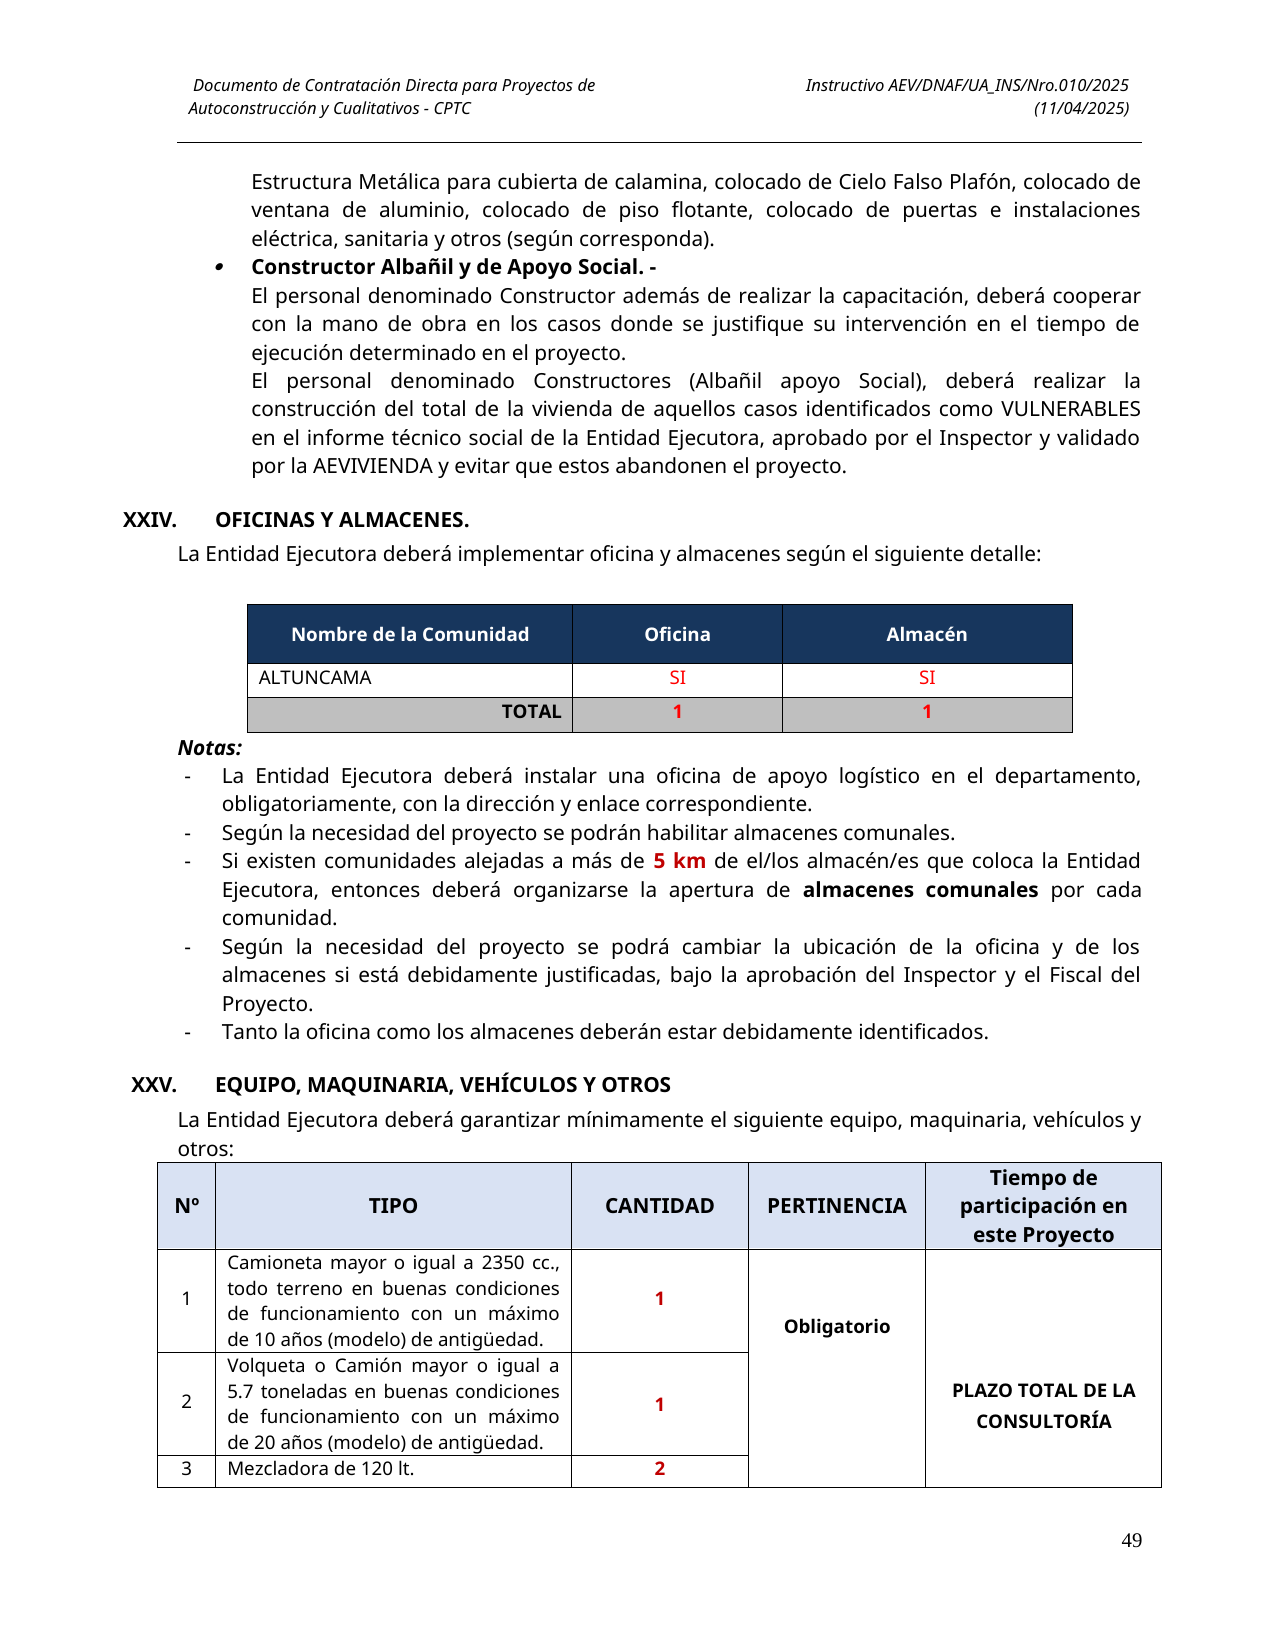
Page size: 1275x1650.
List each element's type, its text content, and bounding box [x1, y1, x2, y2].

table_cell TOTAL [248, 698, 572, 732]
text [251, 167, 1142, 252]
table_header CANTIDAD [572, 1163, 748, 1248]
text El personal denominado Constructor además de realizar la capacitación, deberá cooperar con la mano de obra en los casos donde se justifique su intervención en el tiempo de ejecución determinado en el proyecto. [251, 281, 1142, 366]
table_cell 1 [572, 1250, 748, 1352]
list Tanto la oficina como los almacenes deberán estar debidamente identificados. [184, 1017, 1142, 1046]
list Según la necesidad del proyecto se podrán habilitar almacenes comunales. [184, 818, 1142, 846]
table_header Oficina [573, 605, 782, 663]
table_cell 2 [158, 1353, 215, 1455]
table_header Nombre de la Comunidad [248, 605, 572, 663]
text Notas: [177, 733, 1142, 761]
list La Entidad Ejecutora deberá instalar una oficina de apoyo logístico en el departamento, obligatoriamente, con la dirección y enlace correspondiente. [184, 761, 1142, 818]
table_header Tiempo de participación en este Proyecto [926, 1163, 1161, 1248]
table_cell Camioneta mayor o igual a 2350 cc., todo terreno en buenas condiciones de funcionamiento con un máximo de 10 años (modelo) de antigüedad. [216, 1250, 571, 1352]
text La Entidad Ejecutora deberá implementar oficina y almacenes según el siguiente detalle: [177, 539, 1142, 568]
text El personal denominado Constructores (Albañil apoyo Social), deberá realizar la construcción del total de la vivienda de aquellos casos identificados como VULNERABLES en el informe técnico social de la Entidad Ejecutora, aprobado por el Inspector y validado por la AEVIVIENDA y evitar que estos abandonen el proyecto. [251, 366, 1142, 480]
table_header Nº [158, 1163, 215, 1248]
table_cell 1 [573, 698, 782, 732]
table_cell ALTUNCAMA [248, 664, 572, 697]
table_cell 2 [572, 1456, 748, 1487]
table_cell 3 [158, 1456, 215, 1487]
list Si existen comunidades alejadas a más de 5 km de el/los almacén/es que coloca la Entidad Ejecutora, entonces deberá organizarse la apertura de almacenes comunales por cada comunidad. [184, 846, 1142, 932]
table_cell Mezcladora de 120 lt. [216, 1456, 571, 1487]
table_cell Volqueta o Camión mayor o igual a 5.7 toneladas en buenas condiciones de funcionamiento con un máximo de 20 años (modelo) de antigüedad. [216, 1353, 571, 1455]
table_cell 1 [572, 1353, 748, 1455]
table_cell 1 [158, 1250, 215, 1352]
table_header PERTINENCIA [749, 1163, 925, 1248]
list OFICINAS Y ALMACENES. [177, 505, 1142, 533]
table_cell SI [783, 664, 1072, 697]
list Constructor Albañil y de Apoyo Social. - [213, 252, 1142, 281]
list EQUIPO, MAQUINARIA, VEHÍCULOS Y OTROS [177, 1071, 1142, 1099]
table_cell PLAZO TOTAL DE LA CONSULTORÍA [926, 1250, 1161, 1487]
table_header Almacén [783, 605, 1072, 663]
list Según la necesidad del proyecto se podrá cambiar la ubicación de la oficina y de los almacenes si está debidamente justificadas, bajo la aprobación del Inspector y el Fiscal del Proyecto. [184, 932, 1142, 1017]
table_cell 1 [783, 698, 1072, 732]
text La Entidad Ejecutora deberá garantizar mínimamente el siguiente equipo, maquinaria, vehículos y otros: [177, 1105, 1142, 1162]
table_cell SI [573, 664, 782, 697]
table_cell Obligatorio [749, 1250, 925, 1487]
table_header TIPO [216, 1163, 571, 1248]
